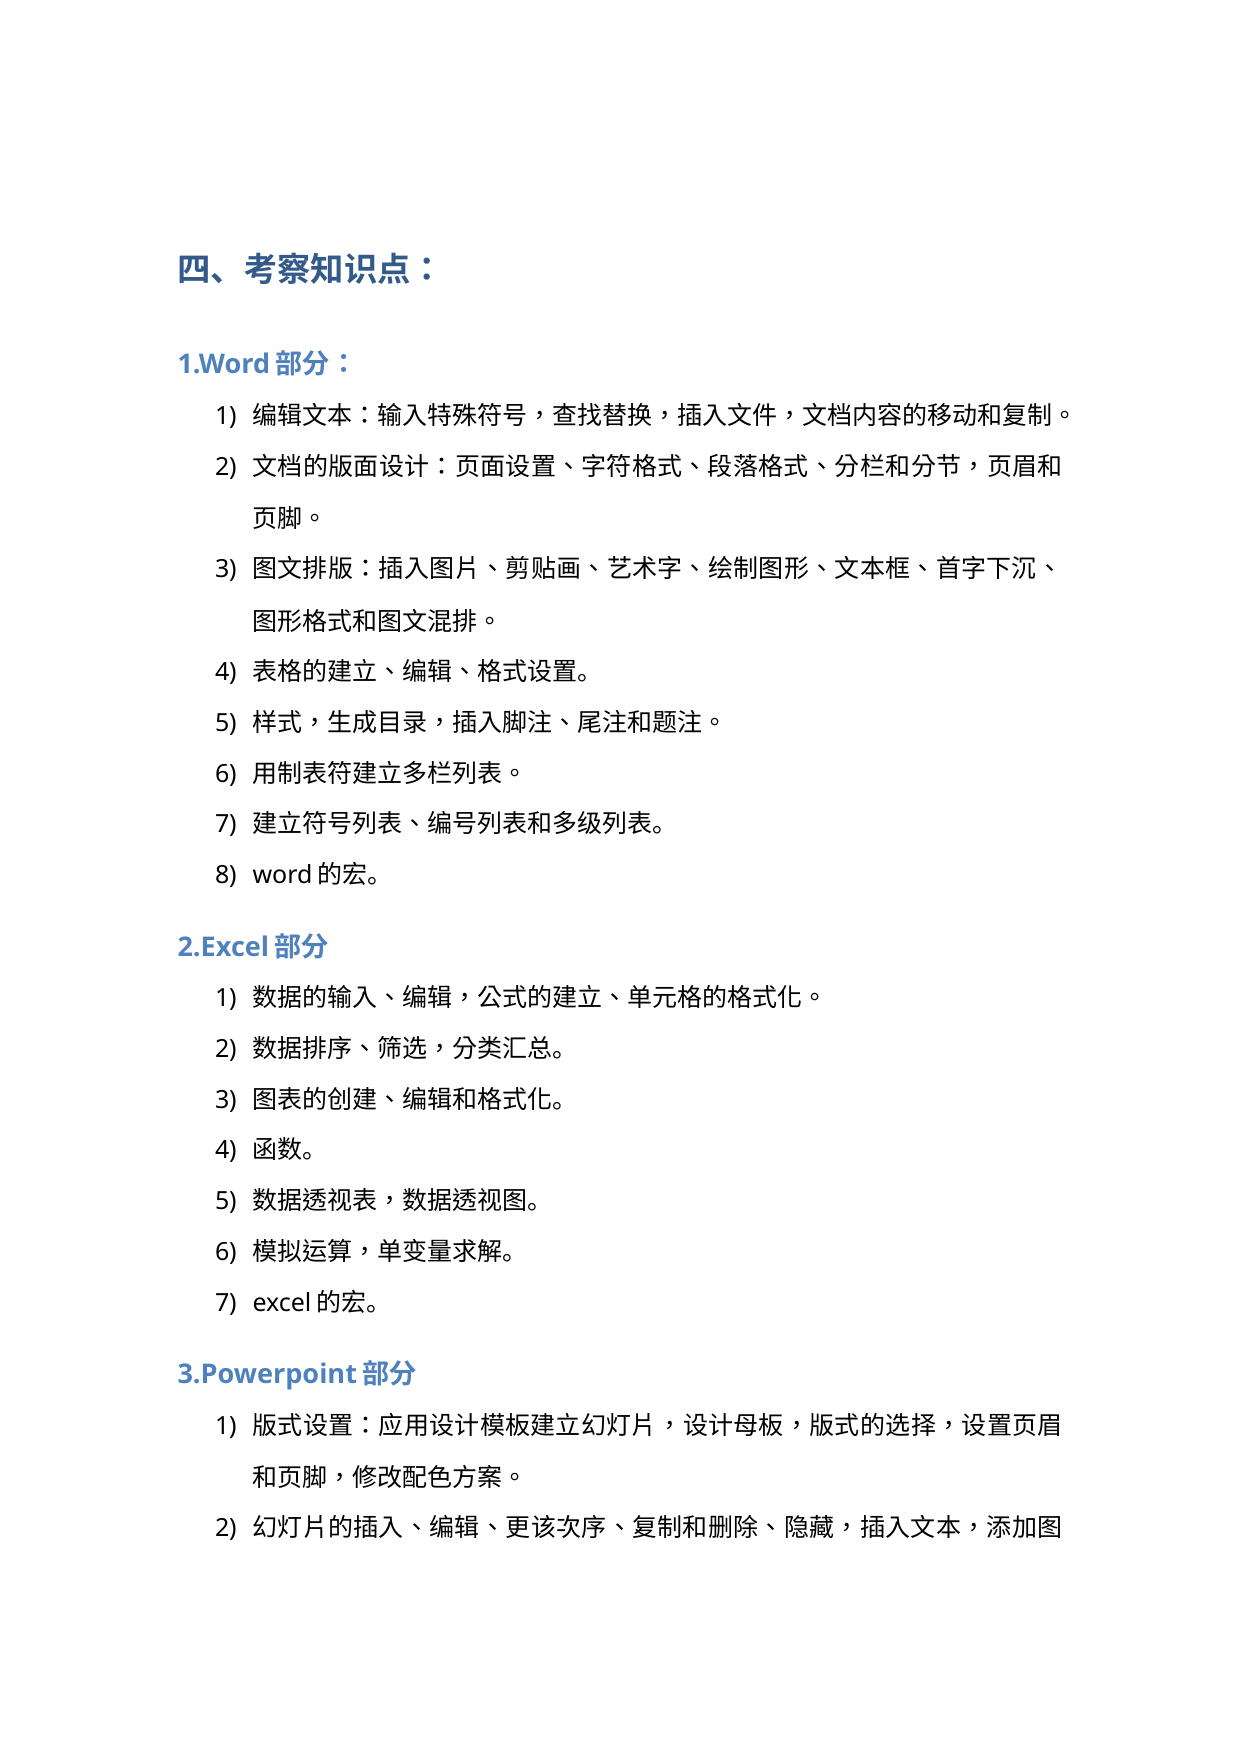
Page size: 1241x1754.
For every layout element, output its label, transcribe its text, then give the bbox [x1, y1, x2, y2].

subtitle 2.Excel部分 [177, 923, 1063, 965]
list 函数。 [215, 1127, 1063, 1169]
list 建立符号列表、编号列表和多级列表。 [215, 801, 1063, 843]
list 模拟运算，单变量求解。 [215, 1229, 1063, 1270]
list 表格的建立、编辑、格式设置。 [215, 649, 1063, 691]
list 版式设置：应用设计模板建立幻灯片，设计母板，版式的选择，设置页眉和页脚，修改配色方案。 [215, 1402, 1063, 1496]
list 数据透视表，数据透视图。 [215, 1178, 1063, 1219]
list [215, 1505, 1063, 1547]
subtitle 四、考察知识点： [177, 225, 1063, 308]
list 文档的版面设计：页面设置、字符格式、段落格式、分栏和分节，页眉和页脚。 [215, 443, 1063, 537]
list 用制表符建立多栏列表。 [215, 751, 1063, 792]
list 图表的创建、编辑和格式化。 [215, 1076, 1063, 1118]
list excel的宏。 [215, 1279, 1063, 1321]
list 图文排版：插入图片、剪贴画、艺术字、绘制图形、文本框、首字下沉、图形格式和图文混排。 [215, 546, 1063, 640]
list word的宏。 [215, 852, 1063, 894]
subtitle 1.Word部分： [177, 341, 1063, 383]
subtitle 3.Powerpoint部分 [177, 1351, 1063, 1393]
list 样式，生成目录，插入脚注、尾注和题注。 [215, 700, 1063, 741]
list 数据排序、筛选，分类汇总。 [215, 1026, 1063, 1067]
list 数据的输入、编辑，公式的建立、单元格的格式化。 [215, 975, 1063, 1017]
list 编辑文本：输入特殊符号，查找替换，插入文件，文档内容的移动和复制。 [215, 393, 1063, 434]
